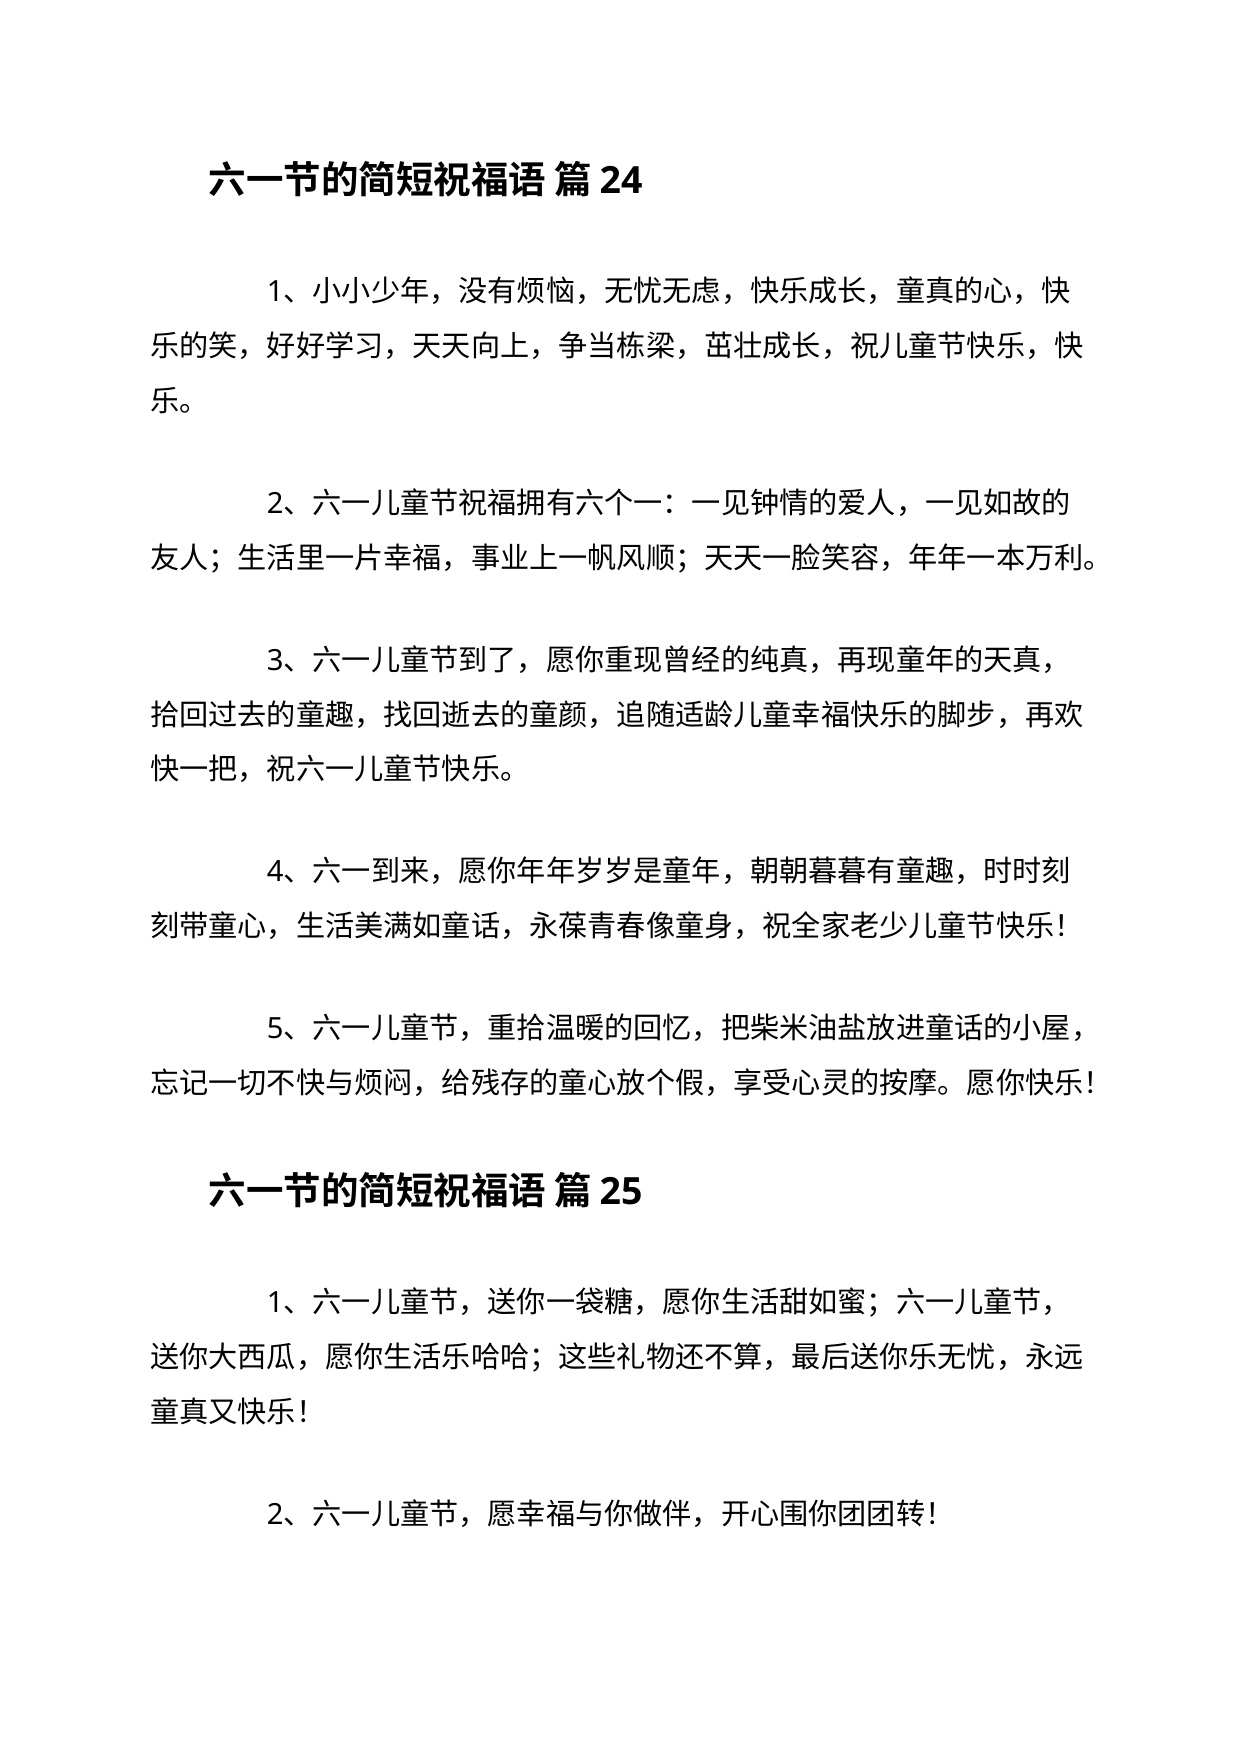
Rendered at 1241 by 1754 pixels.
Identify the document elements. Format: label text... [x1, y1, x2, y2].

text 3、六一儿童节到了，愿你重现曾经的纯真，再现童年的天真，拾回过去的童趣，找回逝去的童颜，追随适龄儿童幸福快乐的脚步，再欢快一把，祝六一儿童节快乐。 [150, 636, 1090, 788]
text 2、六一儿童节，愿幸福与你做伴，开心围你团团转！ [150, 1491, 1090, 1533]
text 5、六一儿童节，重拾温暖的回忆，把柴米油盐放进童话的小屋，忘记一切不快与烦闷，给残存的童心放个假，享受心灵的按摩。愿你快乐！ [150, 1004, 1090, 1102]
text 六一节的简短祝福语 篇24 [150, 150, 1090, 204]
text 六一节的简短祝福语 篇25 [150, 1161, 1090, 1216]
text 1、小小少年，没有烦恼，无忧无虑，快乐成长，童真的心，快乐的笑，好好学习，天天向上，争当栋梁，茁壮成长，祝儿童节快乐，快乐。 [150, 268, 1090, 420]
text 4、六一到来，愿你年年岁岁是童年，朝朝暮暮有童趣，时时刻刻带童心，生活美满如童话，永葆青春像童身，祝全家老少儿童节快乐！ [150, 848, 1090, 945]
text 2、六一儿童节祝福拥有六个一：一见钟情的爱人，一见如故的友人；生活里一片幸福，事业上一帆风顺；天天一脸笑容，年年一本万利。 [150, 479, 1090, 577]
text 1、六一儿童节，送你一袋糖，愿你生活甜如蜜；六一儿童节，送你大西瓜，愿你生活乐哈哈；这些礼物还不算，最后送你乐无忧，永远童真又快乐！ [150, 1279, 1090, 1431]
